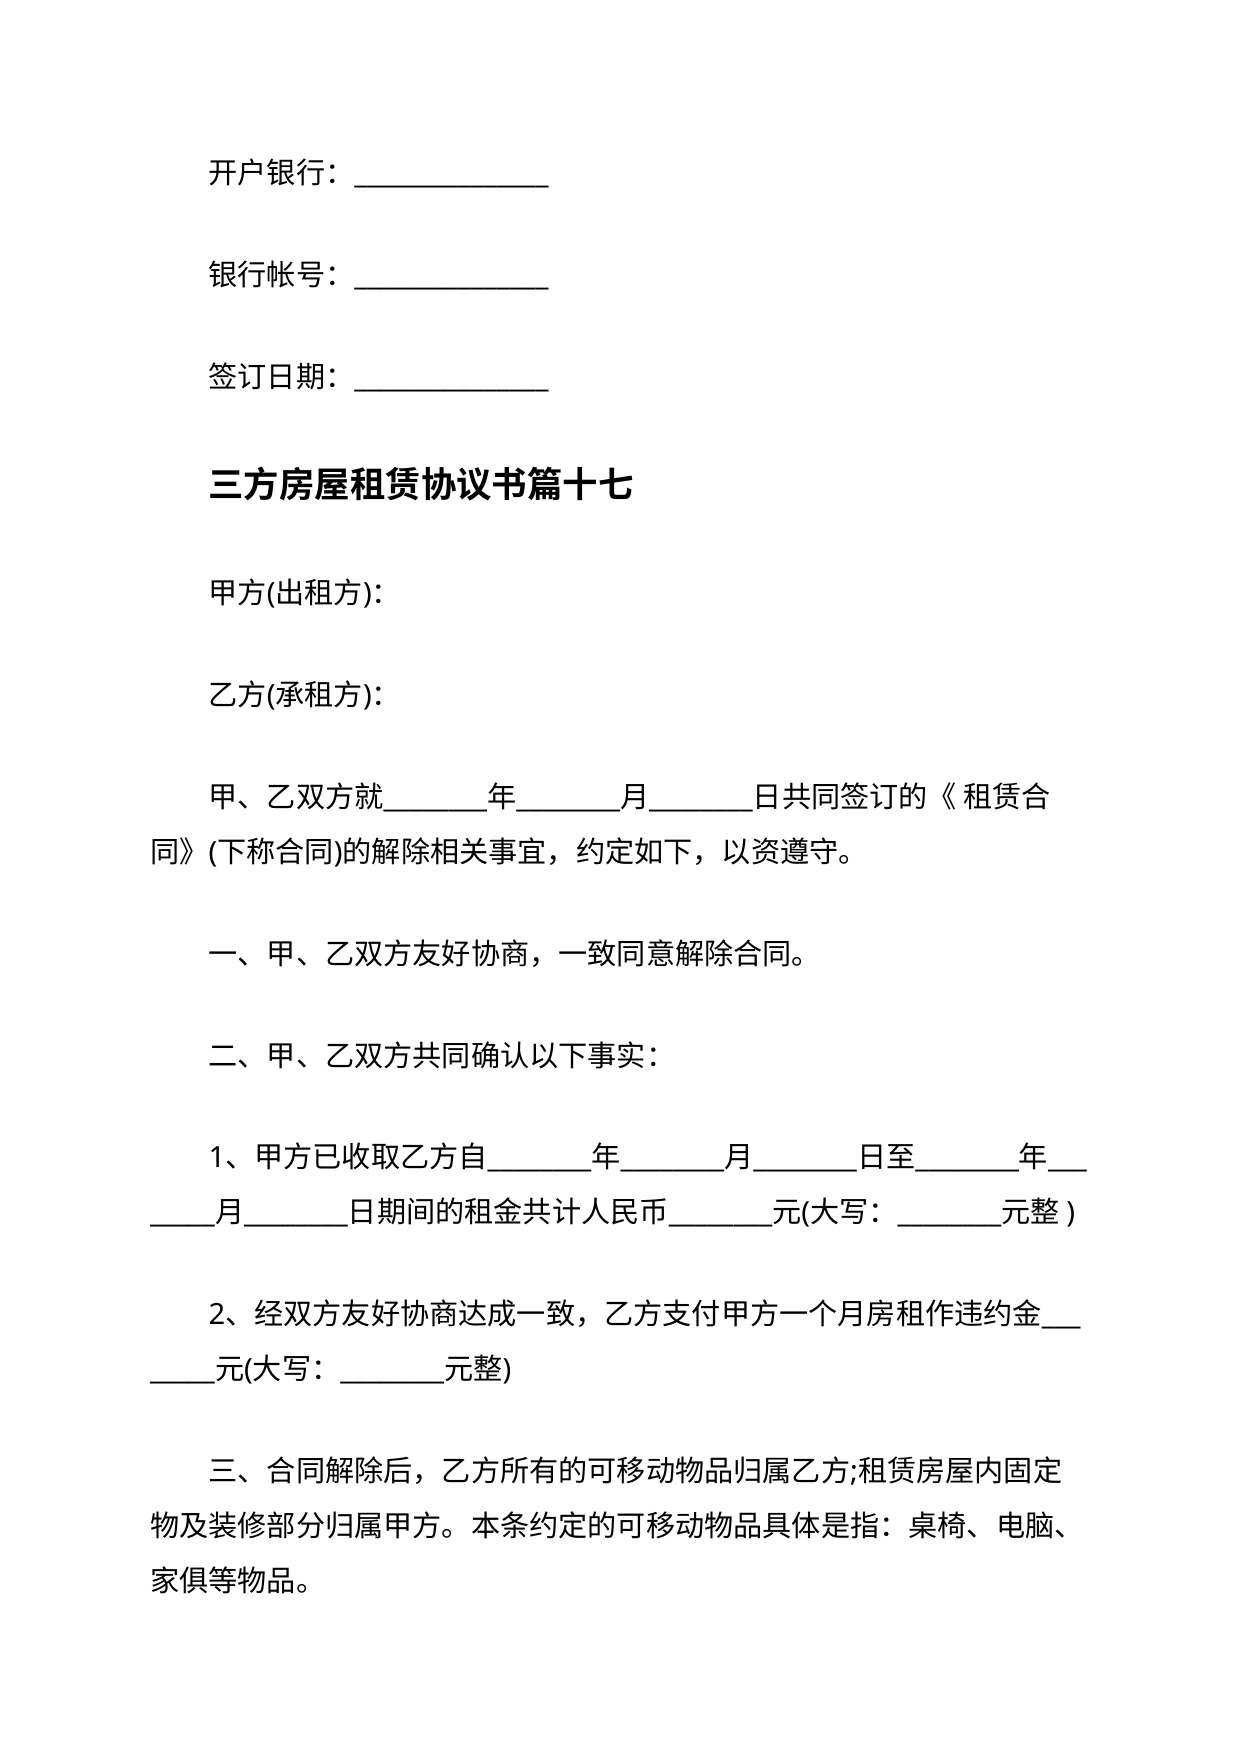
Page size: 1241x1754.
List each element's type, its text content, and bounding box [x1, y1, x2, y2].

text 三方房屋租赁协议书篇十七 [150, 456, 1090, 507]
text 三、合同解除后，乙方所有的可移动物品归属乙方;租赁房屋内固定物及装修部分归属甲方。本条约定的可移动物品具体是指：桌椅、电脑、家俱等物品。 [150, 1448, 1090, 1600]
text 签订日期：_______________ [150, 354, 1090, 396]
text 银行帐号：_______________ [150, 252, 1090, 294]
text 甲、乙双方就________年________月________日共同签订的《 租赁合同》(下称合同)的解除相关事宜，约定如下，以资遵守。 [150, 773, 1090, 871]
text 乙方(承租方)： [150, 671, 1090, 714]
text 一、甲、乙双方友好协商，一致同意解除合同。 [150, 930, 1090, 973]
text 二、甲、乙双方共同确认以下事实： [150, 1032, 1090, 1074]
text 开户银行：_______________ [150, 150, 1090, 192]
text 1、甲方已收取乙方自________年________月________日至________年________月________日期间的租金共计人民币________元(大写：________元整 ) [150, 1134, 1090, 1231]
text 2、经双方友好协商达成一致，乙方支付甲方一个月房租作违约金________元(大写：________元整) [150, 1291, 1090, 1388]
text 甲方(出租方)： [150, 569, 1090, 612]
